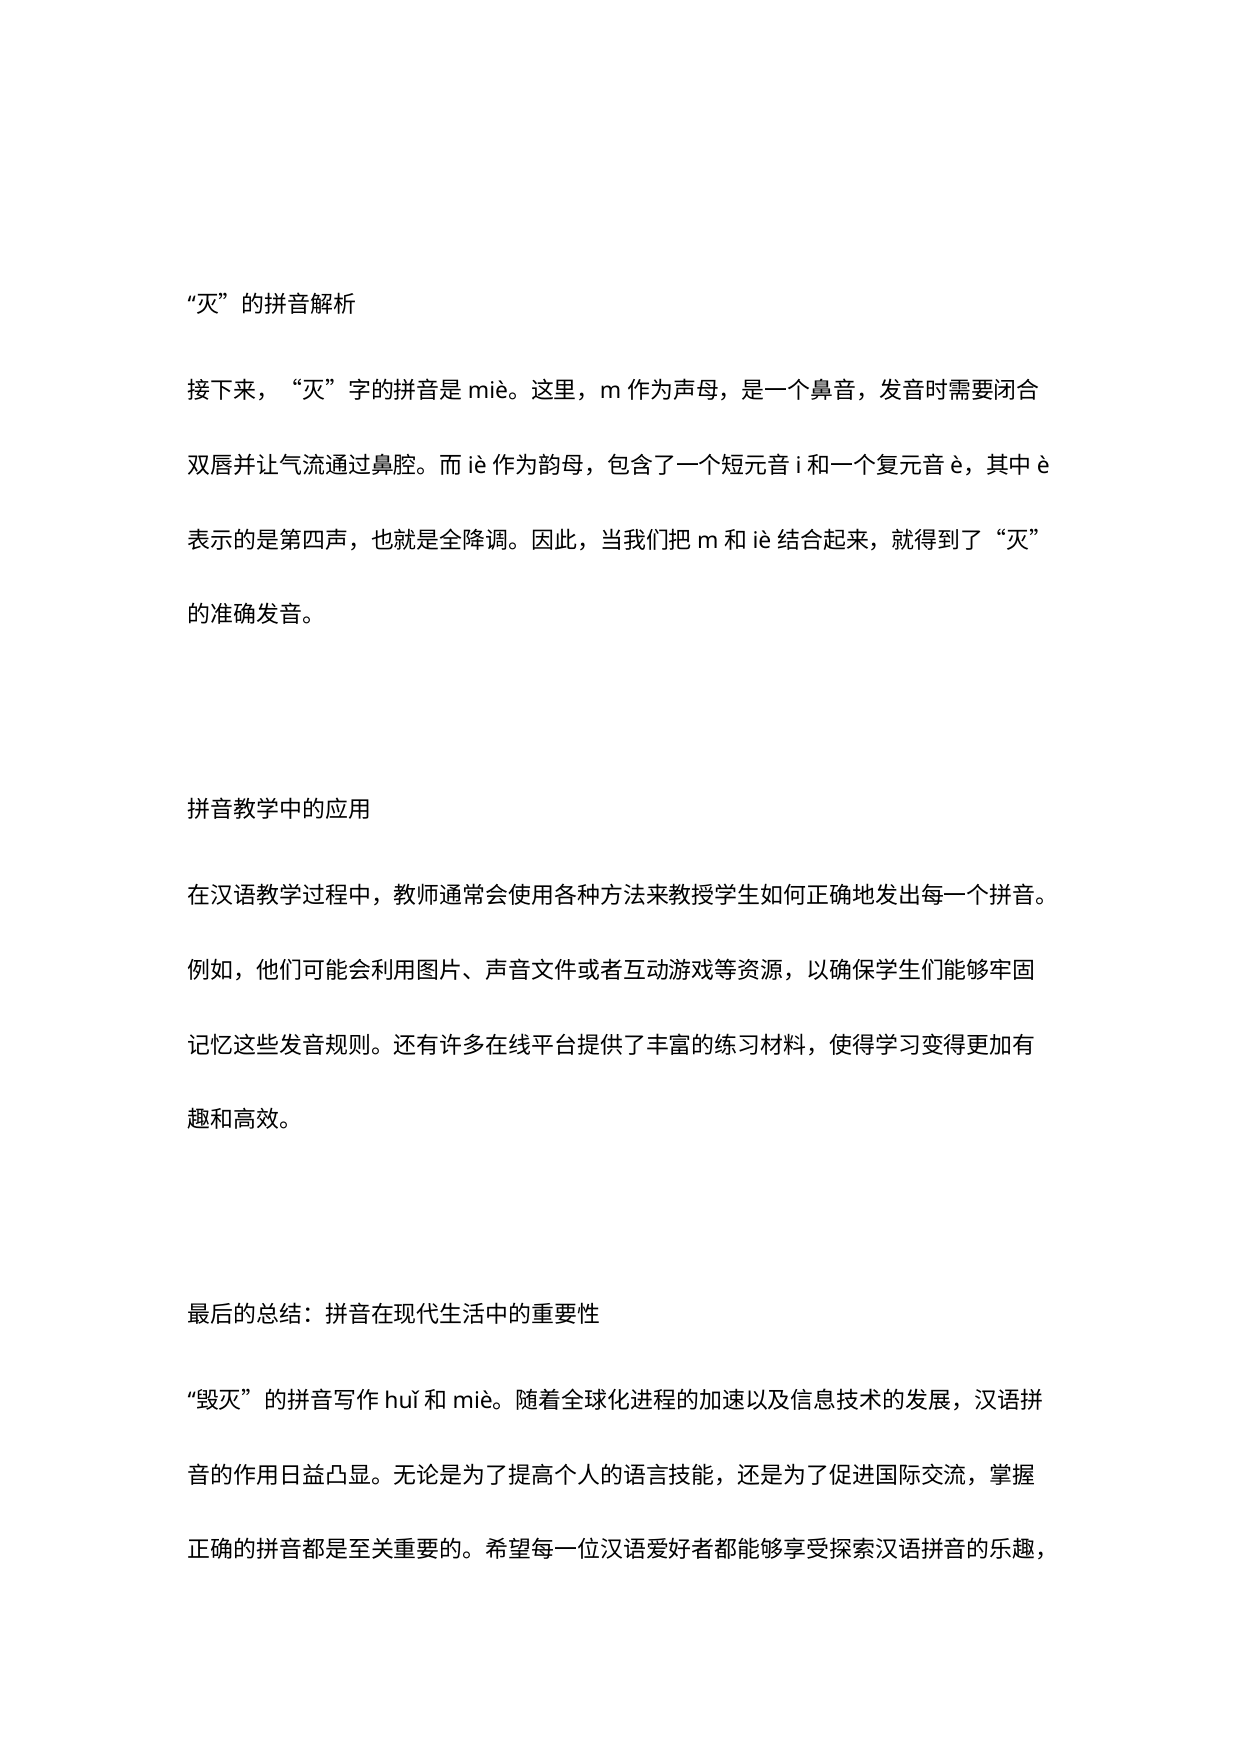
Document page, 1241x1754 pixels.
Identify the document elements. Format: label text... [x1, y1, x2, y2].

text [187, 1366, 1053, 1581]
text 拼音教学中的应用 [187, 775, 1053, 840]
text “灭”的拼音解析 [187, 270, 1053, 335]
text 接下来，“灭”字的拼音是 miè。这里，m 作为声母，是一个鼻音，发音时需要闭合双唇并让气流通过鼻腔。而 iè 作为韵母，包含了一个短元音 i 和一个复元音 è，其中 è 表示的是第四声，也就是全降调。因此，当我们把 m 和 iè 结合起来，就得到了“灭”的准确发音。 [187, 356, 1053, 645]
text 在汉语教学过程中，教师通常会使用各种方法来教授学生如何正确地发出每一个拼音。例如，他们可能会利用图片、声音文件或者互动游戏等资源，以确保学生们能够牢固记忆这些发音规则。还有许多在线平台提供了丰富的练习材料，使得学习变得更加有趣和高效。 [187, 861, 1053, 1150]
text 最后的总结：拼音在现代生活中的重要性 [187, 1279, 1053, 1344]
